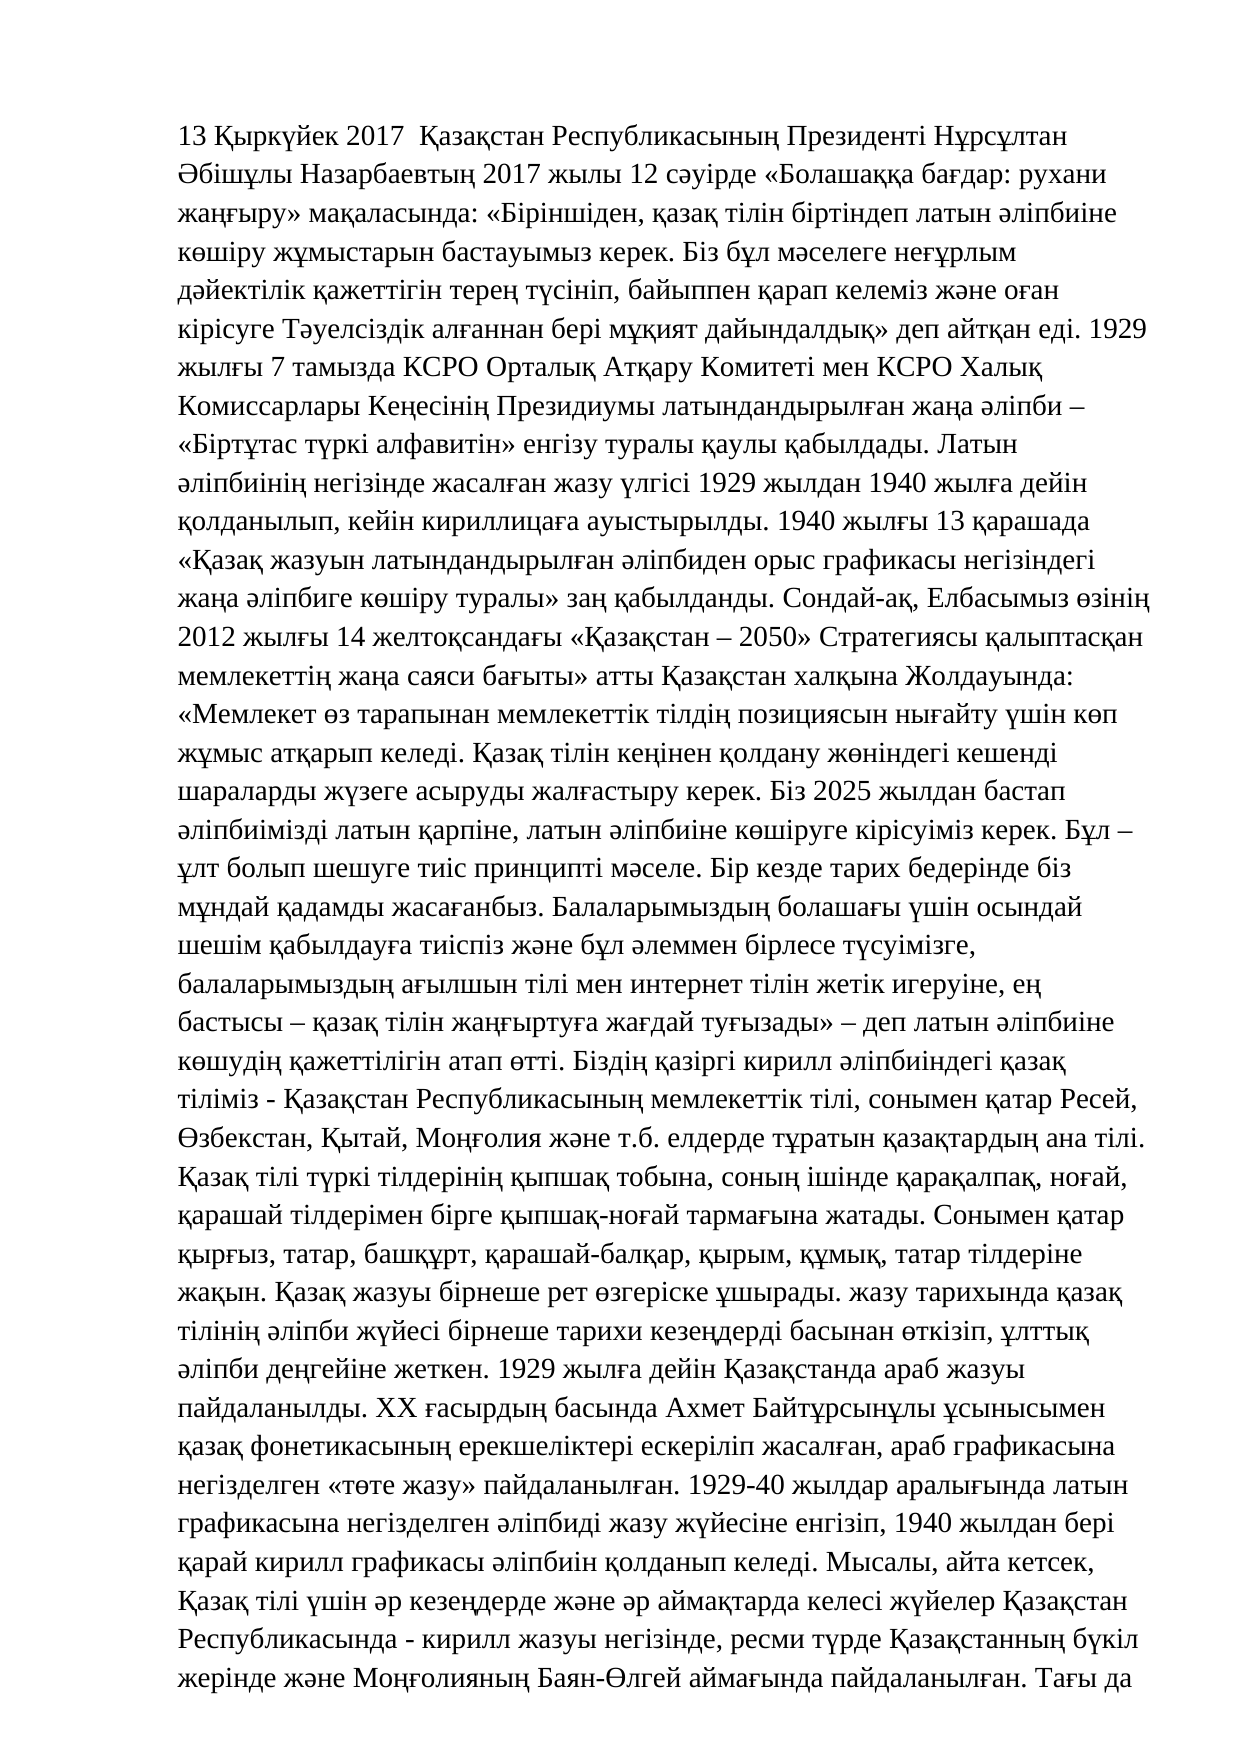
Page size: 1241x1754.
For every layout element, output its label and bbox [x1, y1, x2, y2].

text [177, 118, 1152, 1693]
